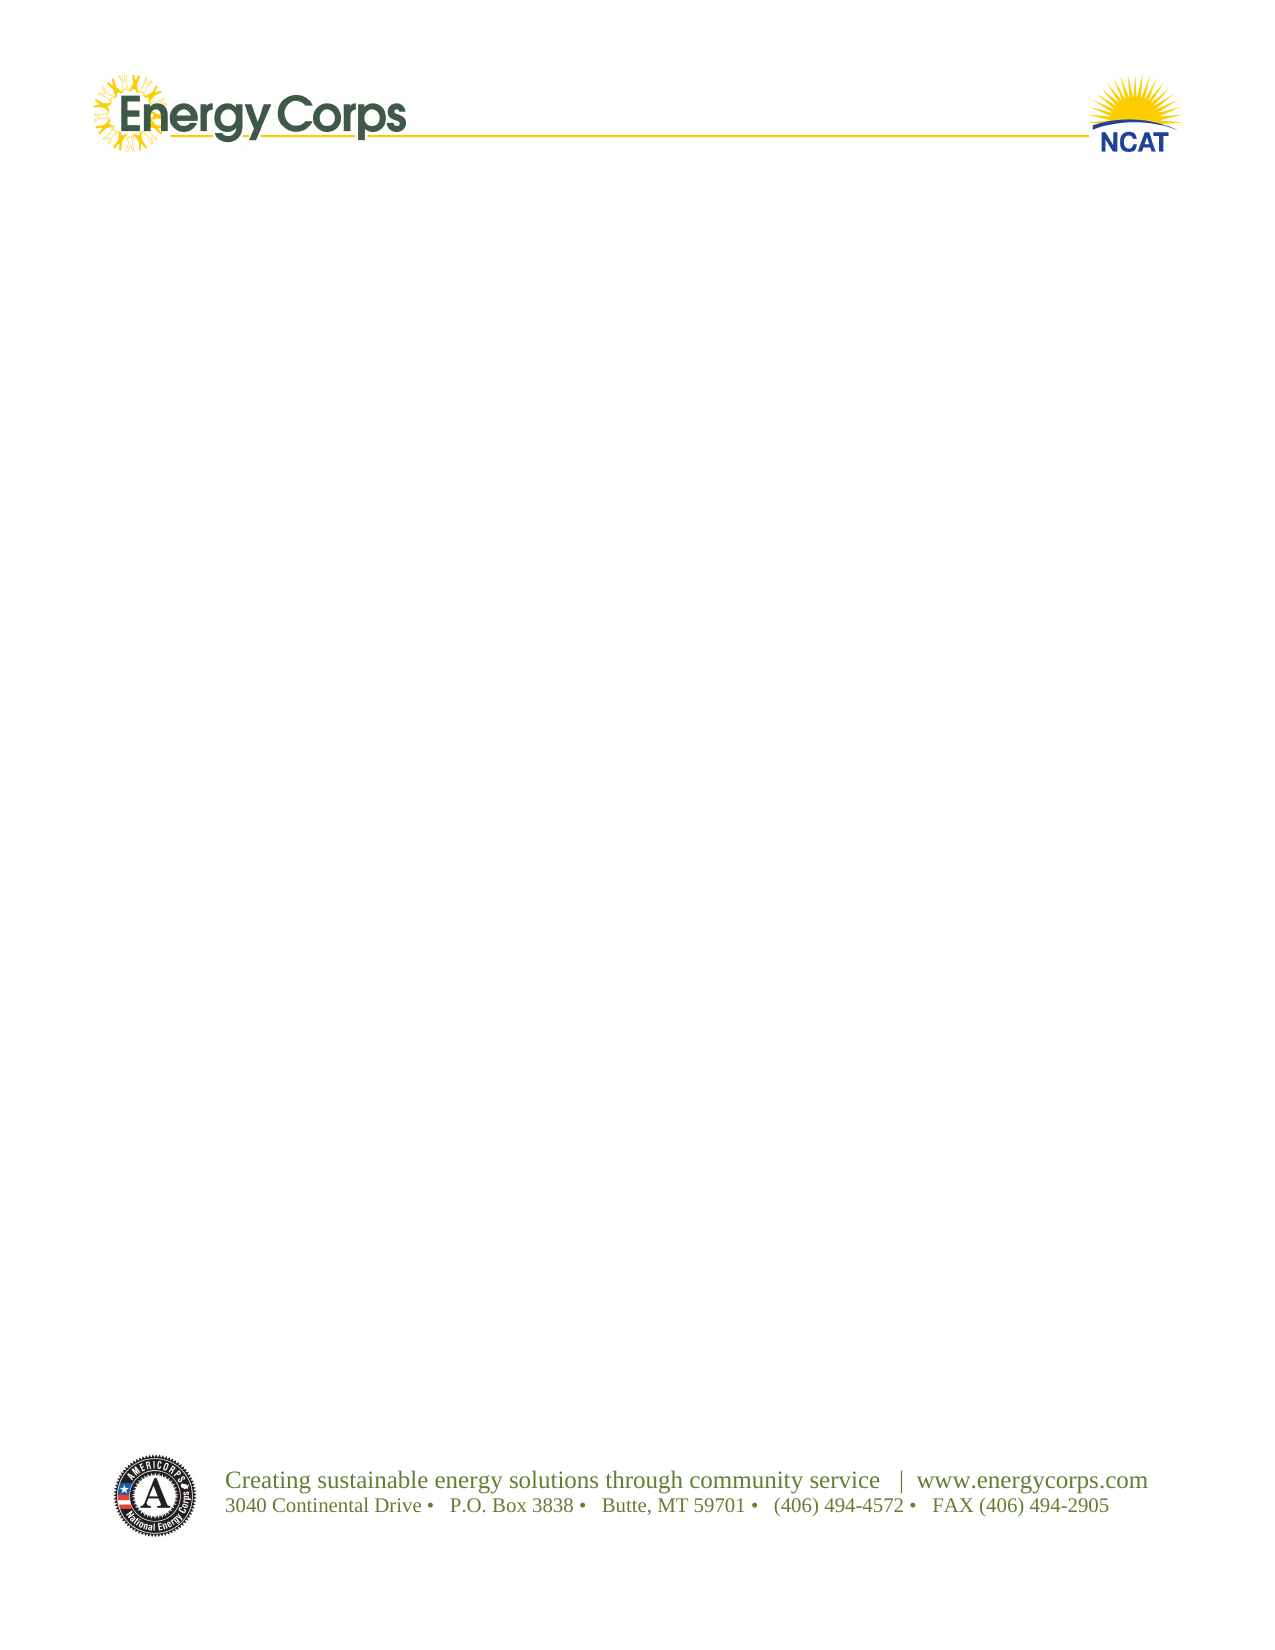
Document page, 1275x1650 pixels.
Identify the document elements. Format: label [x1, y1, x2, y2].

picture [93, 75, 1182, 152]
picture [104, 1442, 208, 1546]
